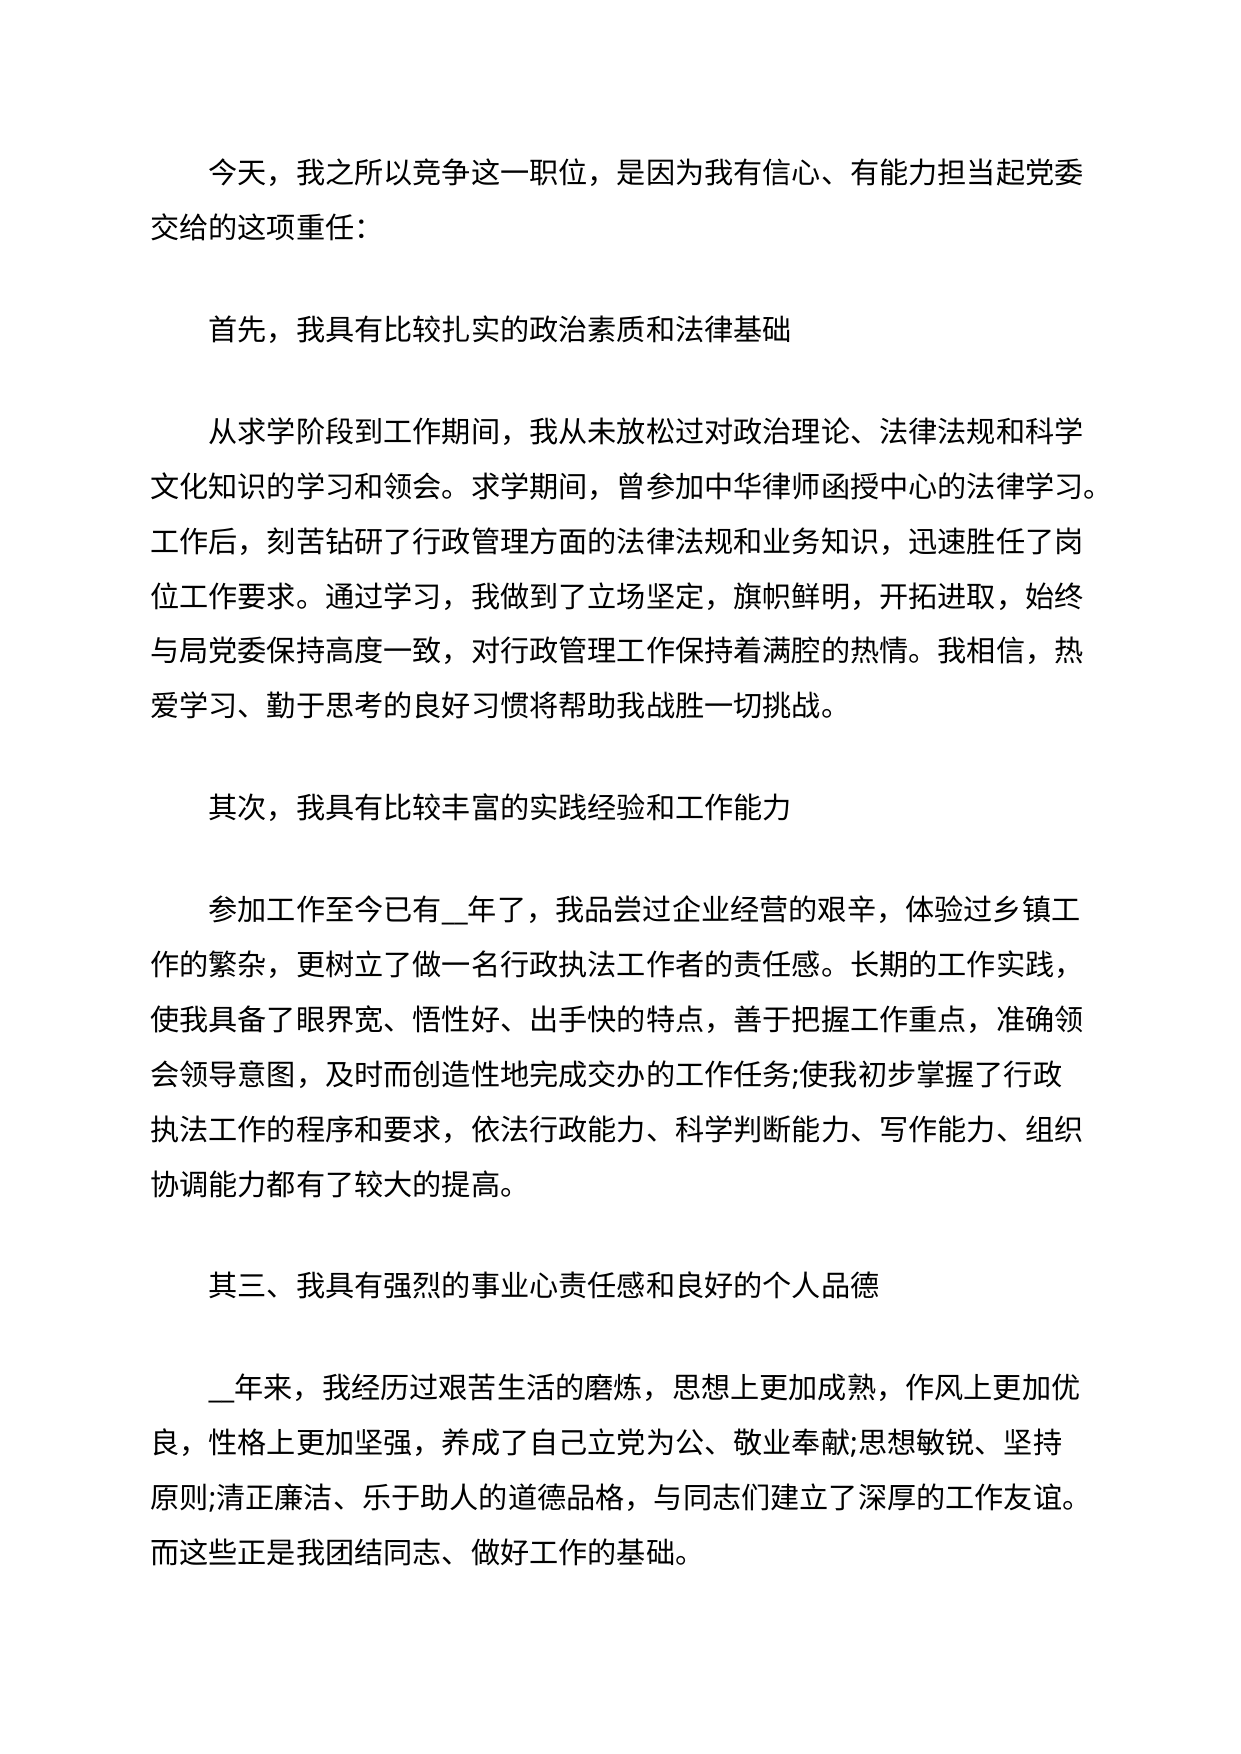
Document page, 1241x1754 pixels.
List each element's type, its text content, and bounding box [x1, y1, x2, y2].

text 其次，我具有比较丰富的实践经验和工作能力 [150, 785, 1090, 827]
text 其三、我具有强烈的事业心责任感和良好的个人品德 [150, 1263, 1090, 1305]
text 从求学阶段到工作期间，我从未放松过对政治理论、法律法规和科学文化知识的学习和领会。求学期间，曾参加中华律师函授中心的法律学习。工作后，刻苦钻研了行政管理方面的法律法规和业务知识，迅速胜任了岗位工作要求。通过学习，我做到了立场坚定，旗帜鲜明，开拓进取，始终与局党委保持高度一致，对行政管理工作保持着满腔的热情。我相信，热爱学习、勤于思考的良好习惯将帮助我战胜一切挑战。 [150, 408, 1090, 725]
text 首先，我具有比较扎实的政治素质和法律基础 [150, 307, 1090, 349]
text __年来，我经历过艰苦生活的磨炼，思想上更加成熟，作风上更加优良，性格上更加坚强，养成了自己立党为公、敬业奉献;思想敏锐、坚持原则;清正廉洁、乐于助人的道德品格，与同志们建立了深厚的工作友谊。而这些正是我团结同志、做好工作的基础。 [150, 1365, 1090, 1572]
text 参加工作至今已有__年了，我品尝过企业经营的艰辛，体验过乡镇工作的繁杂，更树立了做一名行政执法工作者的责任感。长期的工作实践，使我具备了眼界宽、悟性好、出手快的特点，善于把握工作重点，准确领会领导意图，及时而创造性地完成交办的工作任务;使我初步掌握了行政执法工作的程序和要求，依法行政能力、科学判断能力、写作能力、组织协调能力都有了较大的提高。 [150, 886, 1090, 1203]
text 今天，我之所以竞争这一职位，是因为我有信心、有能力担当起党委交给的这项重任： [150, 150, 1090, 247]
